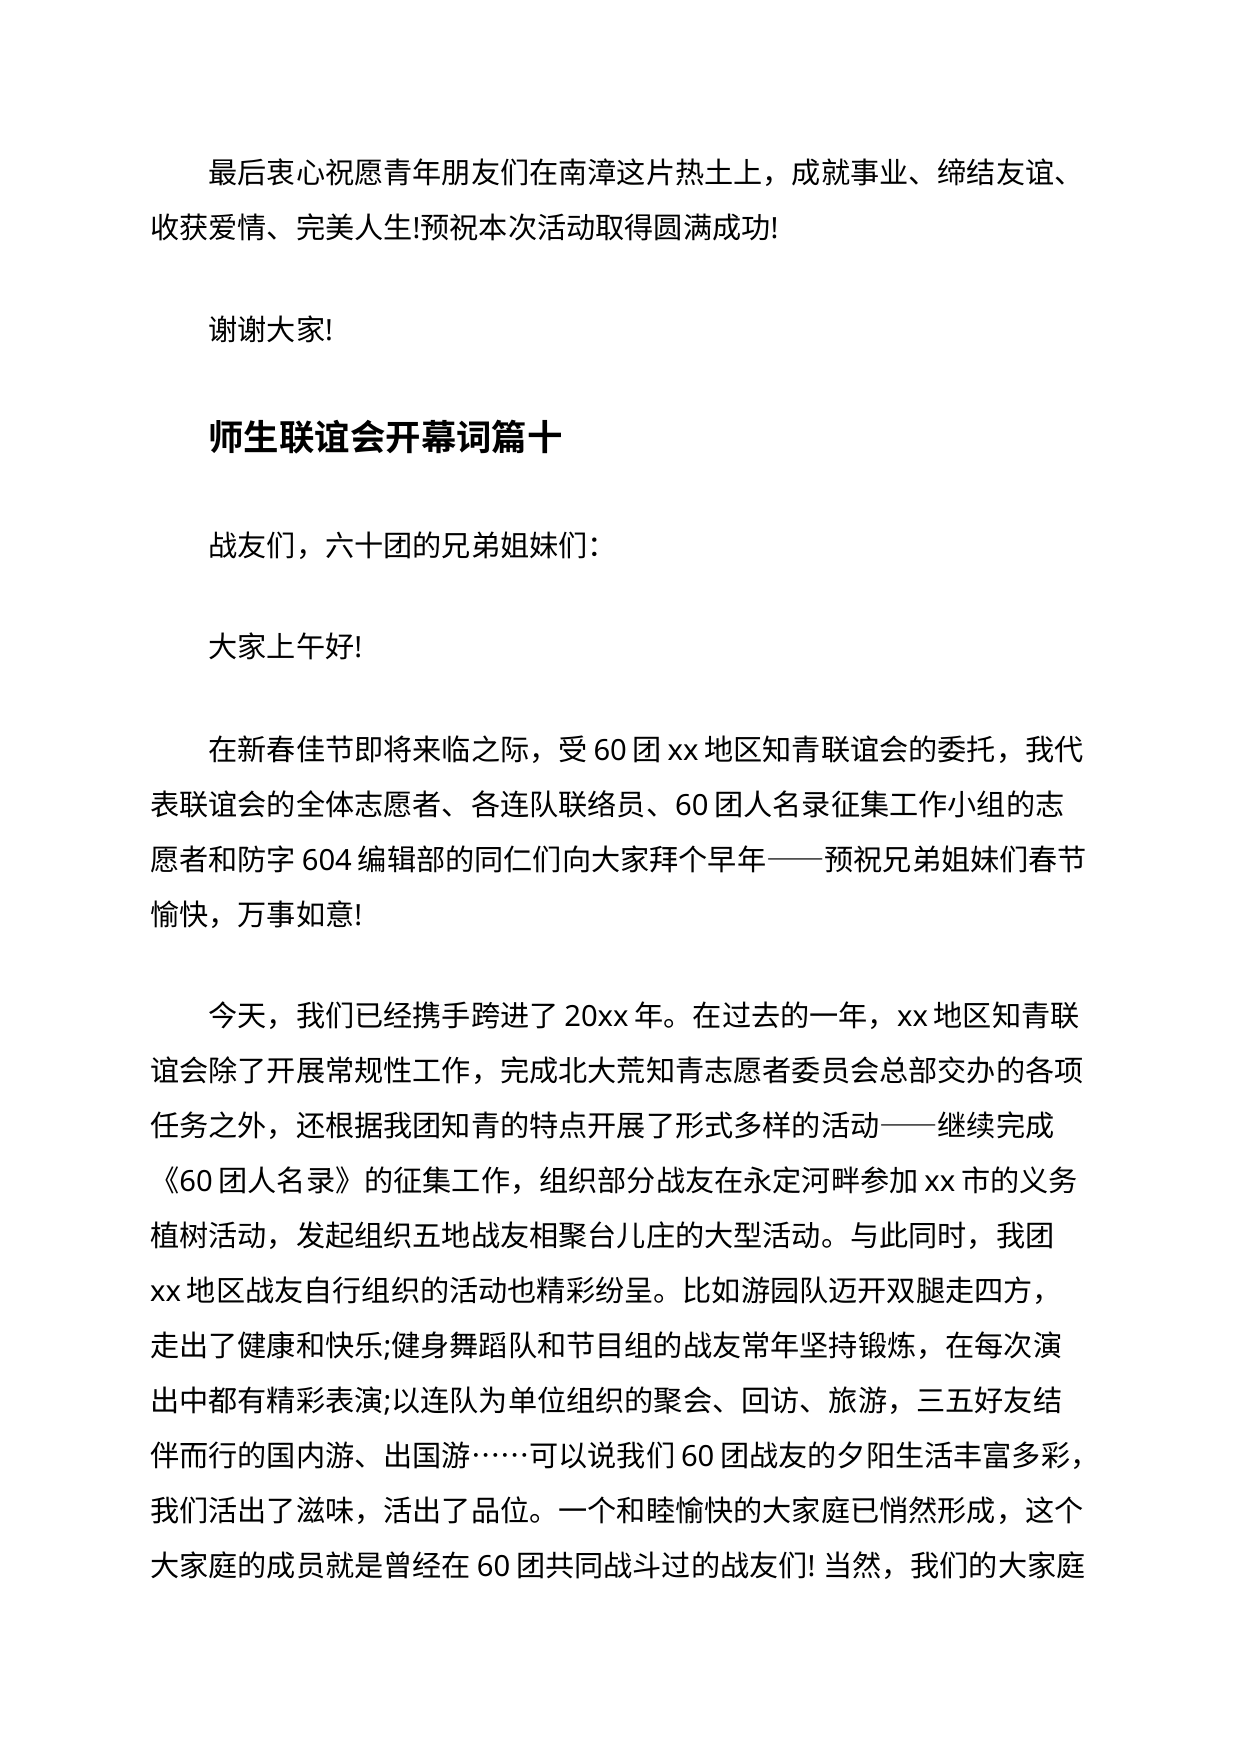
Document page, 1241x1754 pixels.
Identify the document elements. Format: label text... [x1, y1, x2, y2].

text 大家上午好! [150, 624, 1090, 666]
text 师生联谊会开幕词篇十 [150, 409, 1090, 460]
text 谢谢大家! [150, 307, 1090, 349]
text 最后衷心祝愿青年朋友们在南漳这片热土上，成就事业、缔结友谊、收获爱情、完美人生!预祝本次活动取得圆满成功! [150, 150, 1090, 247]
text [150, 993, 1090, 1585]
text 战友们，六十团的兄弟姐妹们： [150, 522, 1090, 564]
text 在新春佳节即将来临之际，受60团xx地区知青联谊会的委托，我代表联谊会的全体志愿者、各连队联络员、60团人名录征集工作小组的志愿者和防字604编辑部的同仁们向大家拜个早年——预祝兄弟姐妹们春节愉快，万事如意! [150, 726, 1090, 933]
